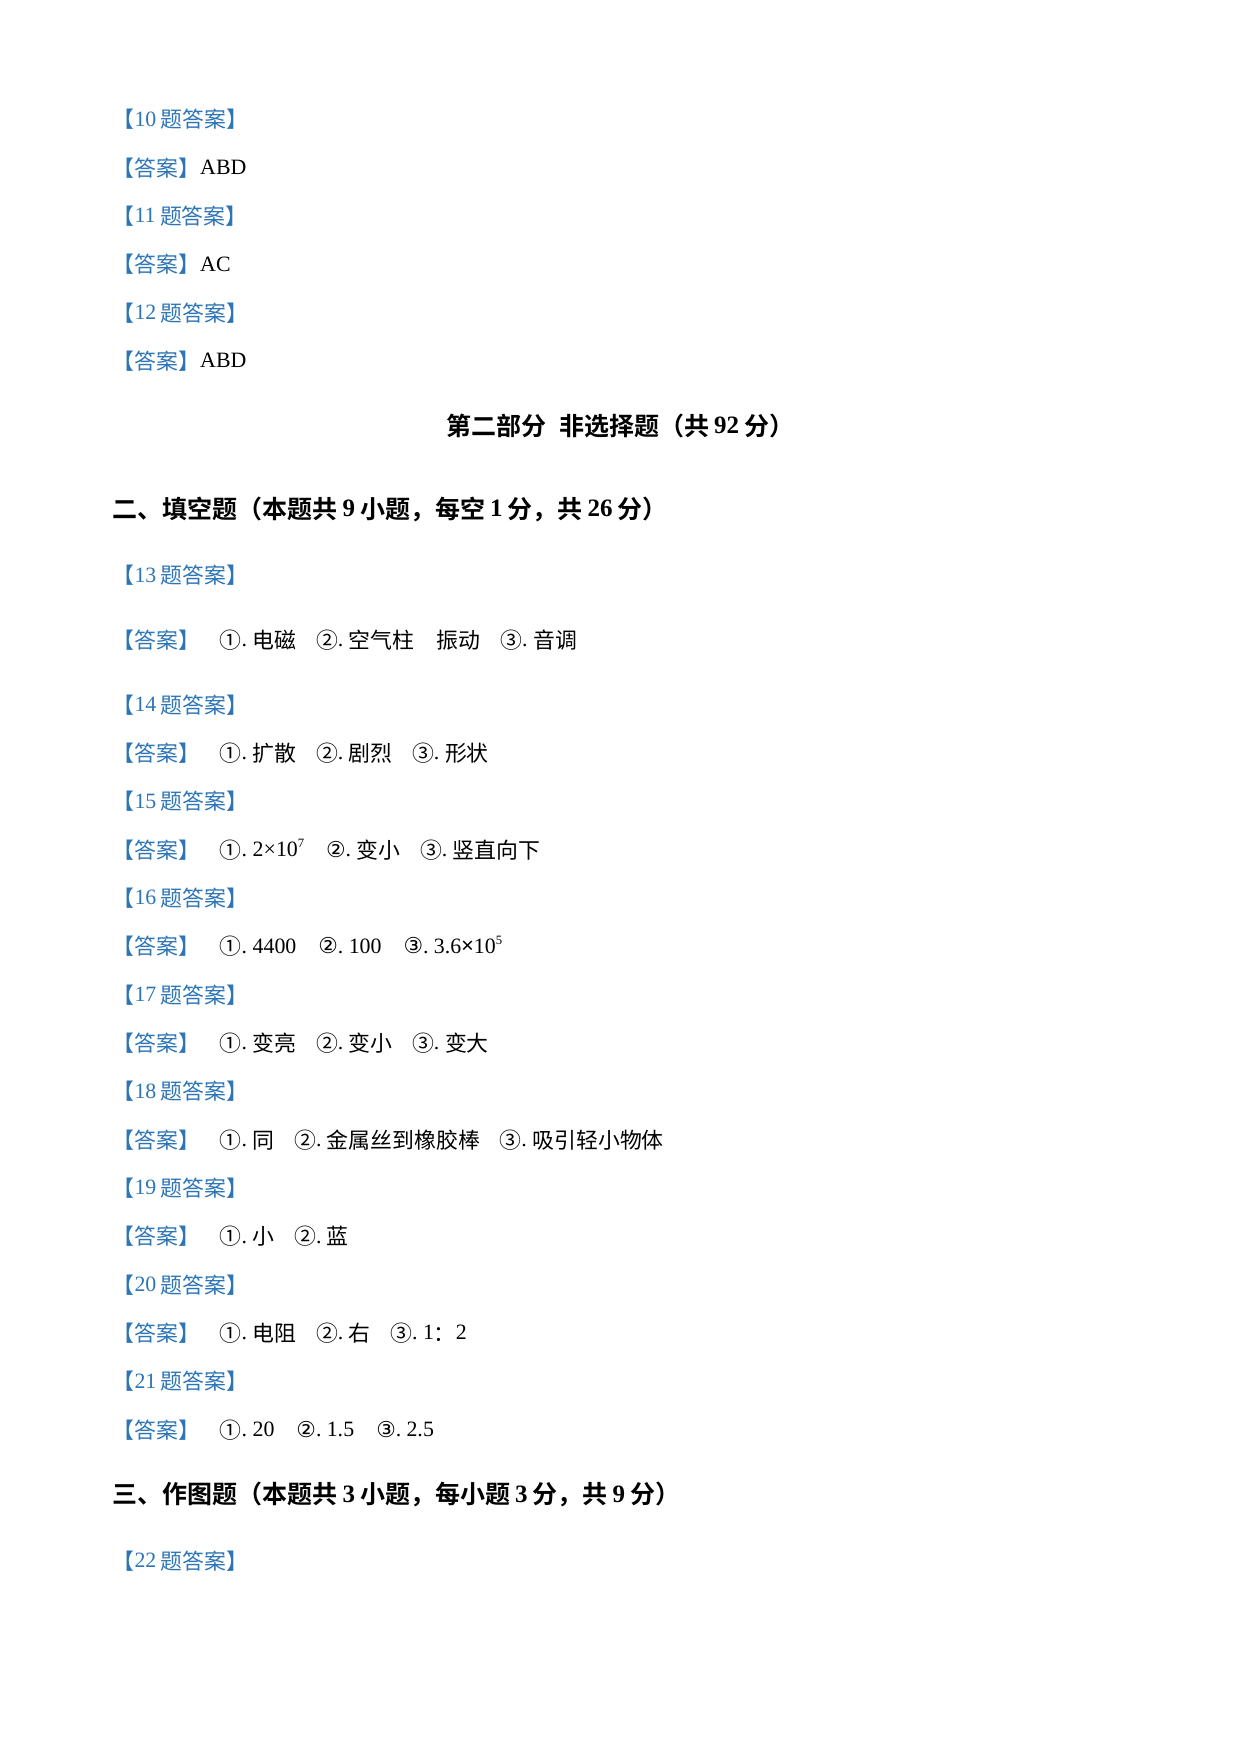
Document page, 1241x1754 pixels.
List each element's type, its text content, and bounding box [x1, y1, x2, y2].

text 【答案】 ①. 电磁 ②. 空气柱振动 ③. 音调 [112, 606, 1128, 671]
text 【13题答案】 [112, 558, 1128, 591]
text 【12题答案】 [112, 295, 1128, 328]
text 三、作图题（本题共3小题，每小题3分，共9分） [112, 1461, 1128, 1526]
text 【答案】 ①. 变亮 ②. 变小 ③. 变大 [112, 1026, 1128, 1058]
text 【10题答案】 [112, 102, 1128, 134]
text 【答案】AC [112, 247, 1128, 279]
text 【答案】 ①. 小 ②. 蓝 [112, 1219, 1128, 1251]
text 【答案】 ①. 4400 ②. 100 ③. 3.6×105 [112, 929, 1128, 961]
text 【16题答案】 [112, 881, 1128, 913]
text 【19题答案】 [112, 1171, 1128, 1203]
text 【答案】 ①. 电阻 ②. 右 ③. 1：2 [112, 1316, 1128, 1348]
text 【答案】 ①. 扩散 ②. 剧烈 ③. 形状 [112, 736, 1128, 768]
text 【17题答案】 [112, 977, 1128, 1010]
text 第二部分 非选择题（共92分） [112, 392, 1128, 457]
text 【答案】 ①. 20 ②. 1.5 ③. 2.5 [112, 1412, 1128, 1445]
text 【答案】 ①. 同 ②. 金属丝到橡胶棒 ③. 吸引轻小物体 [112, 1122, 1128, 1155]
text 【15题答案】 [112, 784, 1128, 816]
text 【20题答案】 [112, 1267, 1128, 1300]
text 【答案】 ①. 2×107 ②. 变小 ③. 竖直向下 [112, 832, 1128, 865]
text 【18题答案】 [112, 1074, 1128, 1106]
text 【答案】ABD [112, 343, 1128, 376]
text 二、填空题（本题共9小题，每空1分，共26分） [112, 475, 1128, 540]
text 【21题答案】 [112, 1364, 1128, 1396]
text 【答案】ABD [112, 150, 1128, 183]
text 【14题答案】 [112, 687, 1128, 720]
text 【22题答案】 [112, 1544, 1128, 1576]
text 【11题答案】 [112, 198, 1128, 231]
